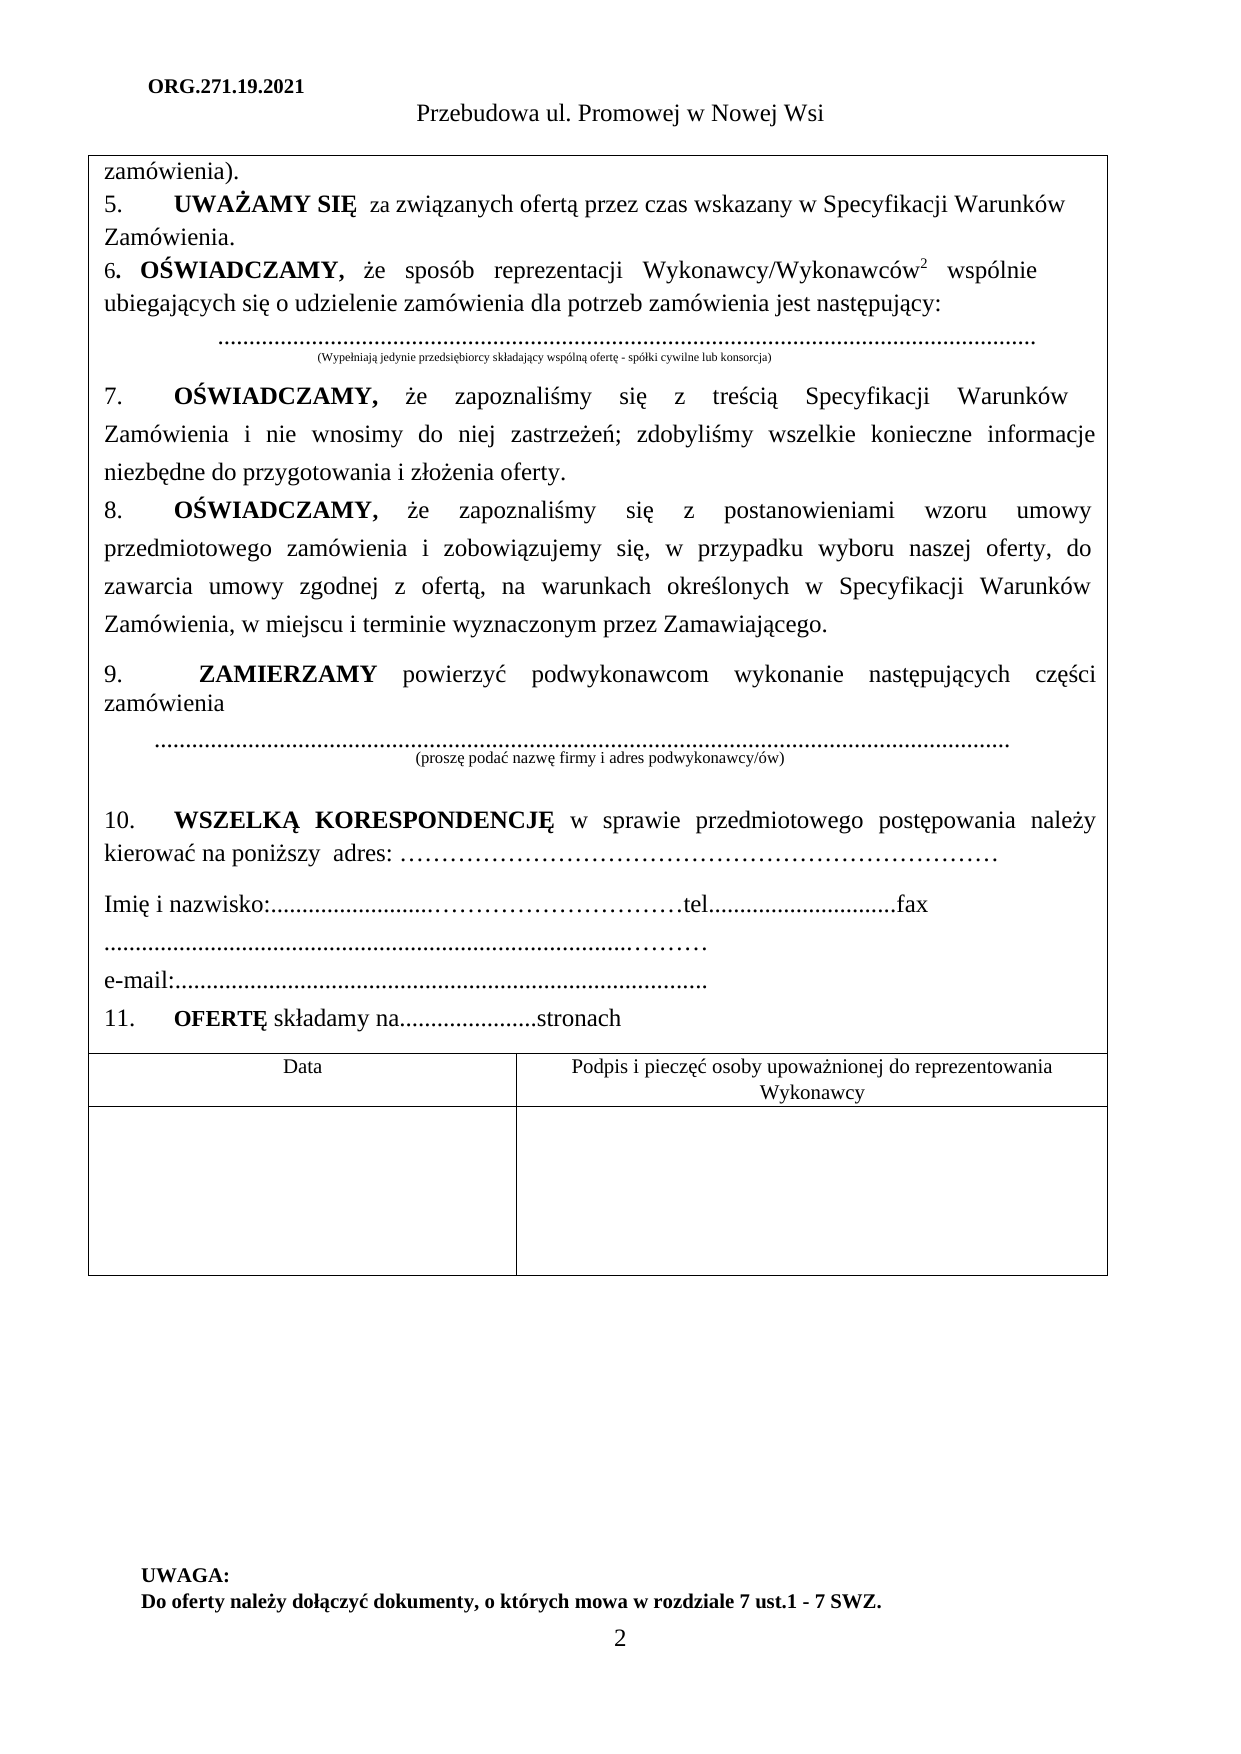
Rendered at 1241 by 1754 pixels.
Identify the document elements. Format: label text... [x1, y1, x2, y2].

table_cell Data [89, 1054, 516, 1106]
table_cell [89, 156, 1107, 1053]
list UWAGA: [141, 1563, 1093, 1587]
list Do oferty należy dołączyć dokumenty, o których mowa w rozdziale 7 ust.1 - 7 SWZ. [141, 1589, 1093, 1613]
table_cell [89, 1107, 516, 1275]
table_cell [517, 1107, 1107, 1275]
table_cell Podpis i pieczęć osoby upoważnionej do reprezentowania Wykonawcy [517, 1054, 1107, 1106]
